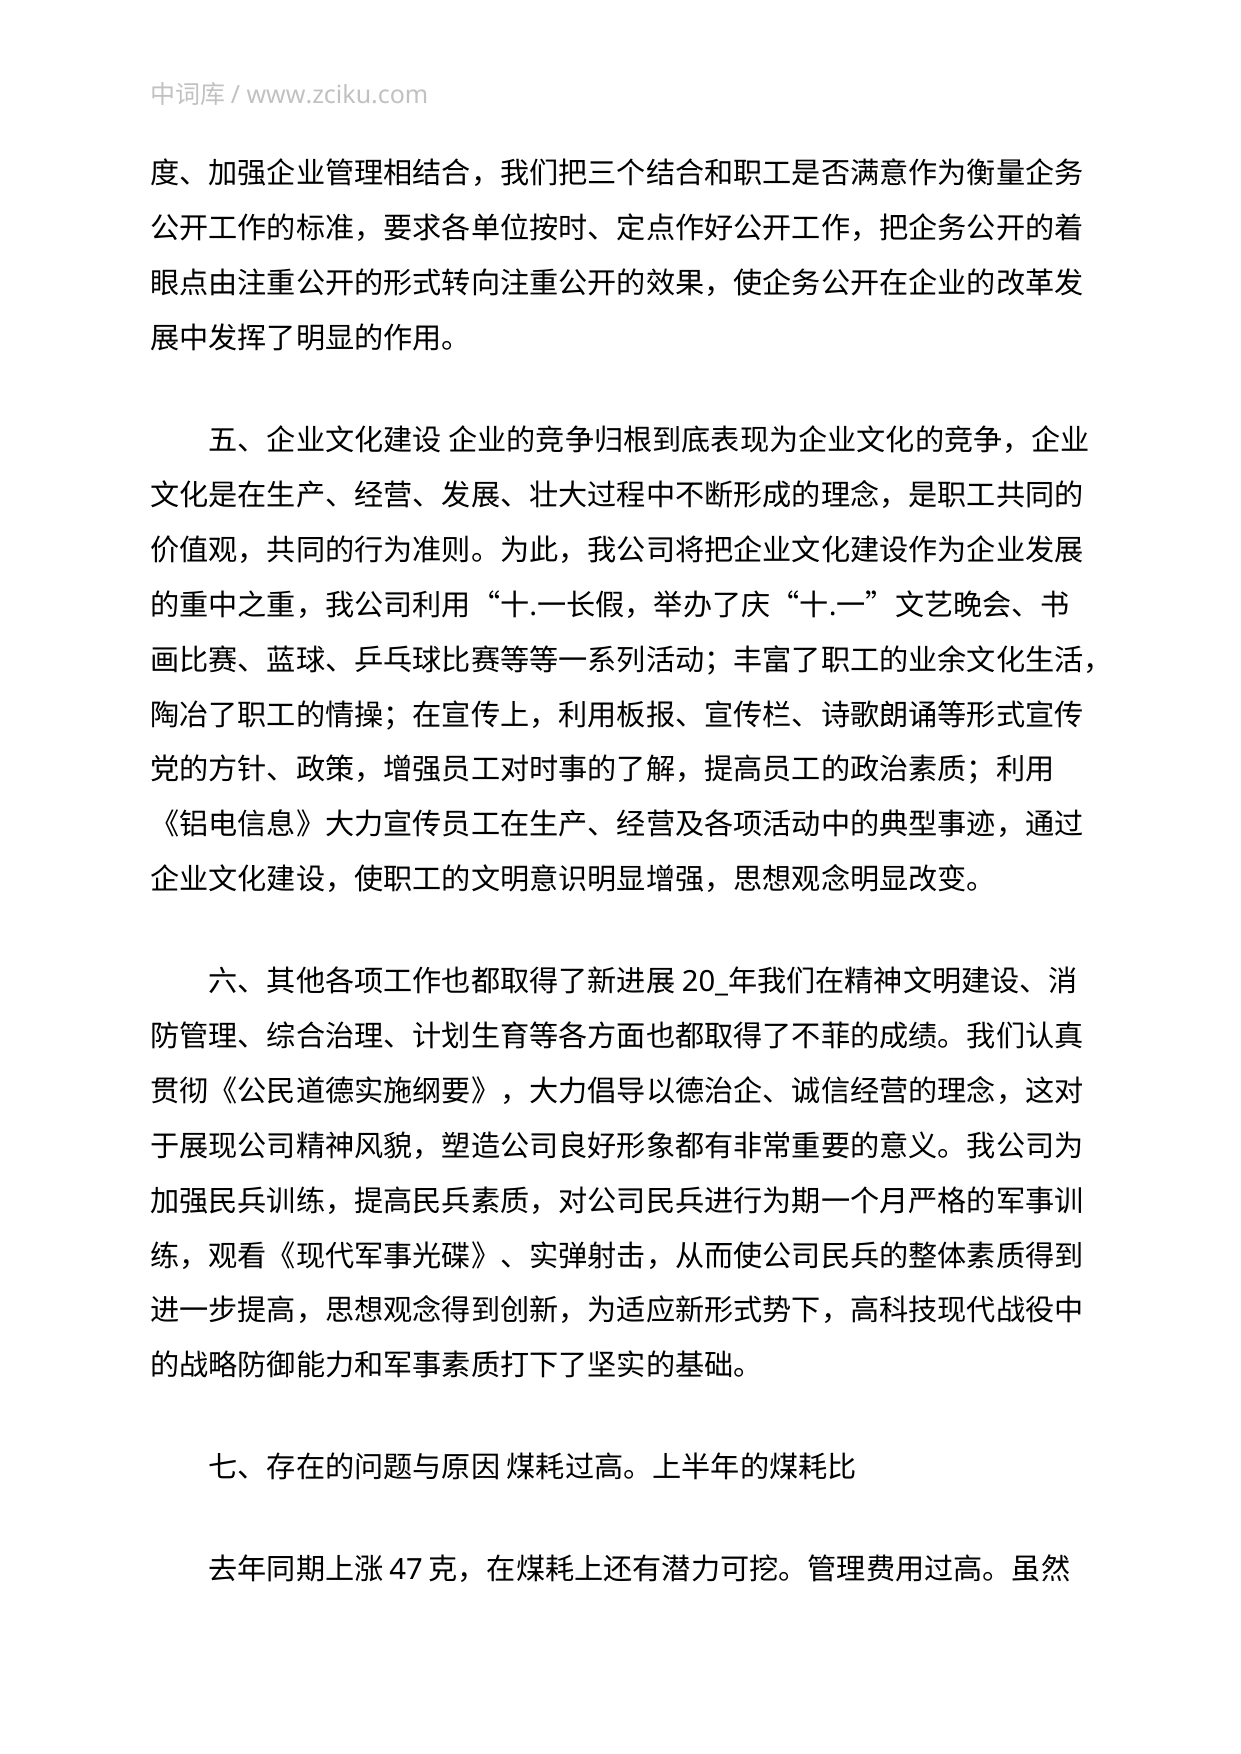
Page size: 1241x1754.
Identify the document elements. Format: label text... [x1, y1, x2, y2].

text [150, 1545, 1090, 1588]
text 五、企业文化建设 企业的竞争归根到底表现为企业文化的竞争，企业文化是在生产、经营、发展、壮大过程中不断形成的理念，是职工共同的价值观，共同的行为准则。为此，我公司将把企业文化建设作为企业发展的重中之重，我公司利用“十.一长假，举办了庆“十.一”文艺晚会、书画比赛、蓝球、乒乓球比赛等等一系列活动；丰富了职工的业余文化生活，陶冶了职工的情操；在宣传上，利用板报、宣传栏、诗歌朗诵等形式宣传党的方针、政策，增强员工对时事的了解，提高员工的政治素质；利用《铝电信息》大力宣传员工在生产、经营及各项活动中的典型事迹，通过企业文化建设，使职工的文明意识明显增强，思想观念明显改变。 [150, 416, 1090, 898]
text 七、存在的问题与原因 煤耗过高。上半年的煤耗比 [150, 1444, 1090, 1486]
text 六、其他各项工作也都取得了新进展 20_年我们在精神文明建设、消防管理、综合治理、计划生育等各方面也都取得了不菲的成绩。我们认真贯彻《公民道德实施纲要》，大力倡导以德治企、诚信经营的理念，这对于展现公司精神风貌，塑造公司良好形象都有非常重要的意义。我公司为加强民兵训练，提高民兵素质，对公司民兵进行为期一个月严格的军事训练，观看《现代军事光碟》、实弹射击，从而使公司民兵的整体素质得到进一步提高，思想观念得到创新，为适应新形式势下，高科技现代战役中的战略防御能力和军事素质打下了坚实的基础。 [150, 957, 1090, 1384]
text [150, 150, 1090, 357]
